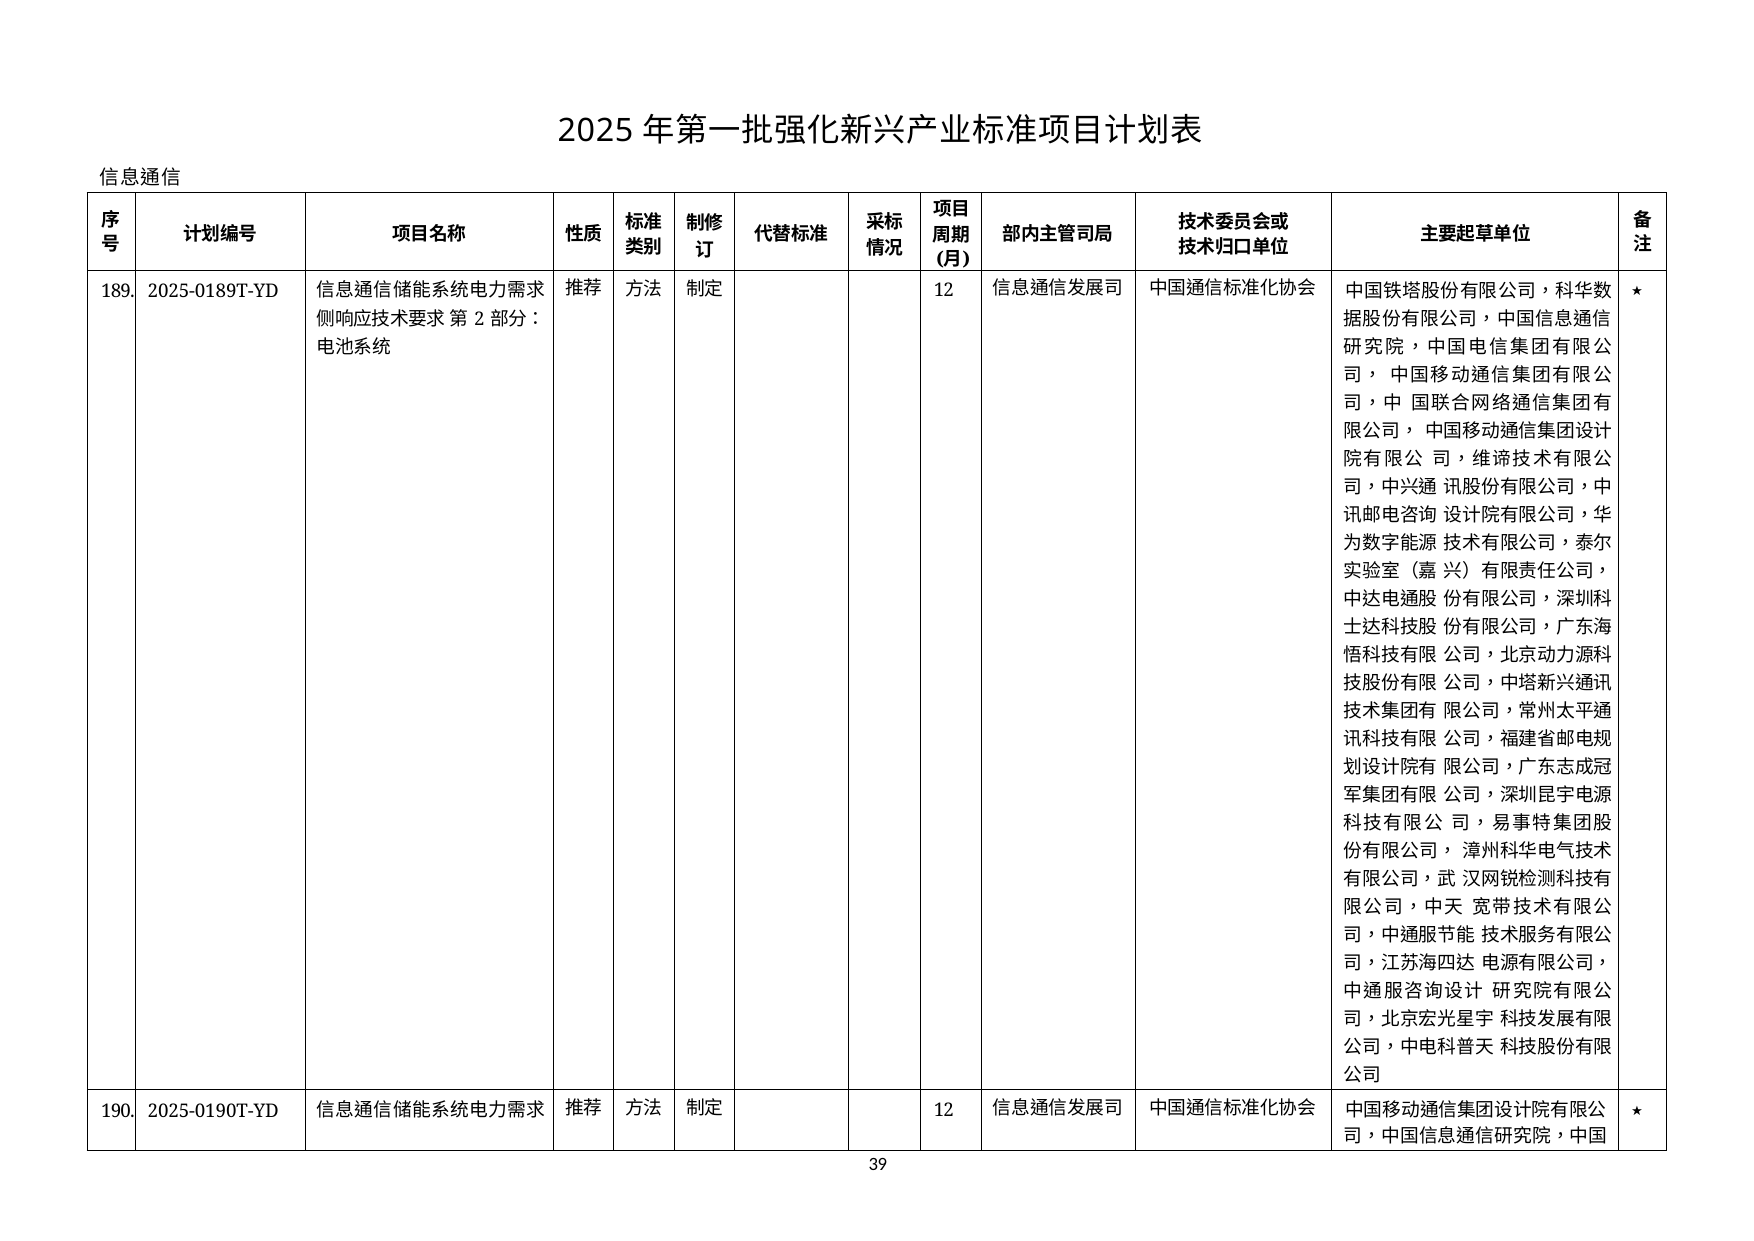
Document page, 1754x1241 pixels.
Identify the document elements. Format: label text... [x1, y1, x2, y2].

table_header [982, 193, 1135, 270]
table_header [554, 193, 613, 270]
text 2025 年第一批强化新兴产业标准项目计划表 [557, 108, 1667, 149]
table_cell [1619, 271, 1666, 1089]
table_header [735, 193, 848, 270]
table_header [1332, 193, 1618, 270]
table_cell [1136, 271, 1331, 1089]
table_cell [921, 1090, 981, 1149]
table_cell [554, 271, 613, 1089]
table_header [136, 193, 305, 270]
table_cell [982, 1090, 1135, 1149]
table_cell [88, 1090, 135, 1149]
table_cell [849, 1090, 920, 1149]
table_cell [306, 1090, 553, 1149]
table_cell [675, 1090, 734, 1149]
text 信息通信 [99, 164, 1667, 190]
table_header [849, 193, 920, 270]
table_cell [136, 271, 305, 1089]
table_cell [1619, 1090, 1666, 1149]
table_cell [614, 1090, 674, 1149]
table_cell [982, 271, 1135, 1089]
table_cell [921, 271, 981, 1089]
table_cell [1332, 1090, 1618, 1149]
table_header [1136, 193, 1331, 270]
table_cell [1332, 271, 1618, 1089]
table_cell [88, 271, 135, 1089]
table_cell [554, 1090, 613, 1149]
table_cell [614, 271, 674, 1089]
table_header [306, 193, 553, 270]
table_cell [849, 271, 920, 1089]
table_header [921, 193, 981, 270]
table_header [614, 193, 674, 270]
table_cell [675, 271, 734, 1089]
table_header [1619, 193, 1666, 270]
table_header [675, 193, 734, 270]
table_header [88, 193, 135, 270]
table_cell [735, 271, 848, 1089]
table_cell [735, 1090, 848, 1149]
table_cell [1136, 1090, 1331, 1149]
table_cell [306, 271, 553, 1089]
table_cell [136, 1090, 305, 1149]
